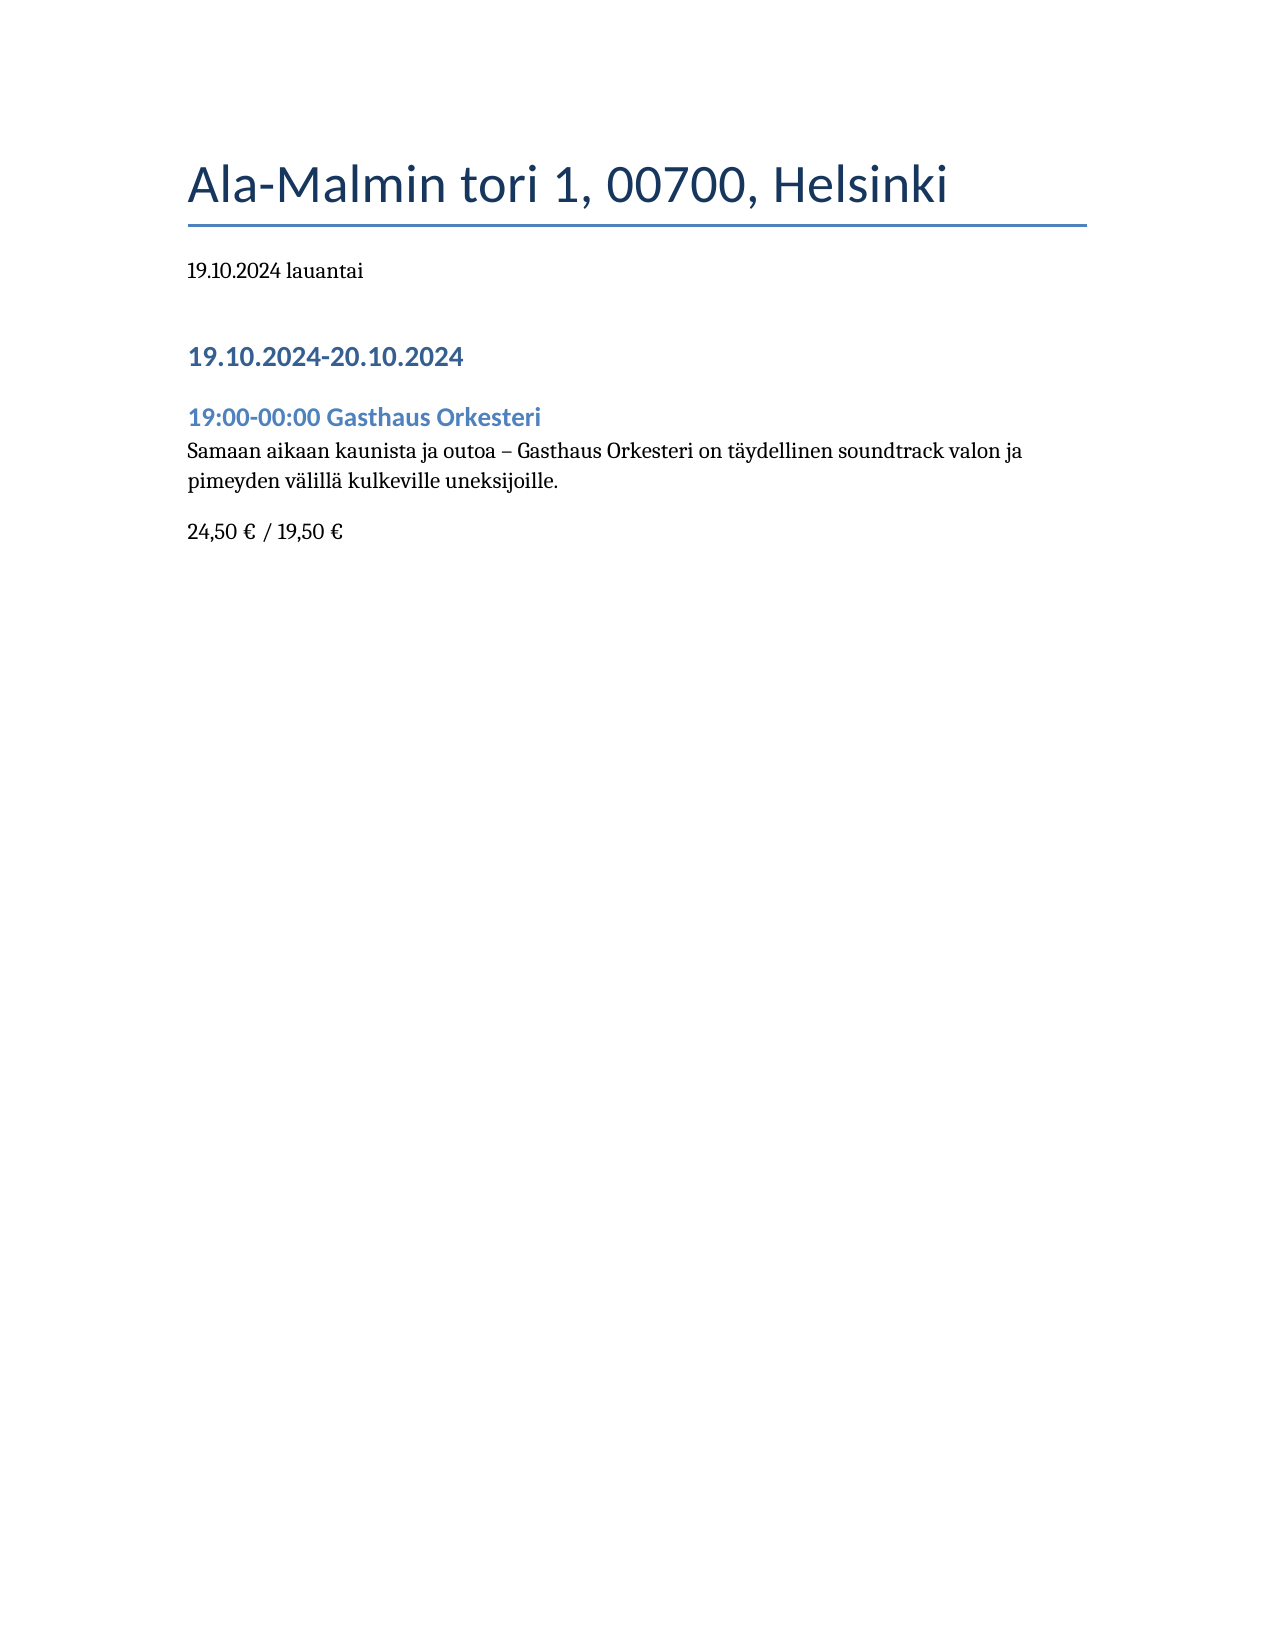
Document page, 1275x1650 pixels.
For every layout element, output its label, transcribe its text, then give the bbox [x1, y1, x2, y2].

subtitle 19:00-00:00 Gasthaus Orkesteri [187, 400, 1087, 433]
title Ala-Malmin tori 1, 00700, Helsinki [187, 150, 1087, 227]
text 19.10.2024 lauantai [187, 258, 1087, 284]
subtitle 19.10.2024-20.10.2024 [187, 338, 1087, 374]
text Samaan aikaan kaunista ja outoa – Gasthaus Orkesteri on täydellinen soundtrack valon ja pimeyden välillä kulkeville uneksijoille. [187, 438, 1087, 494]
text 24,50 € / 19,50 € [187, 519, 1087, 545]
